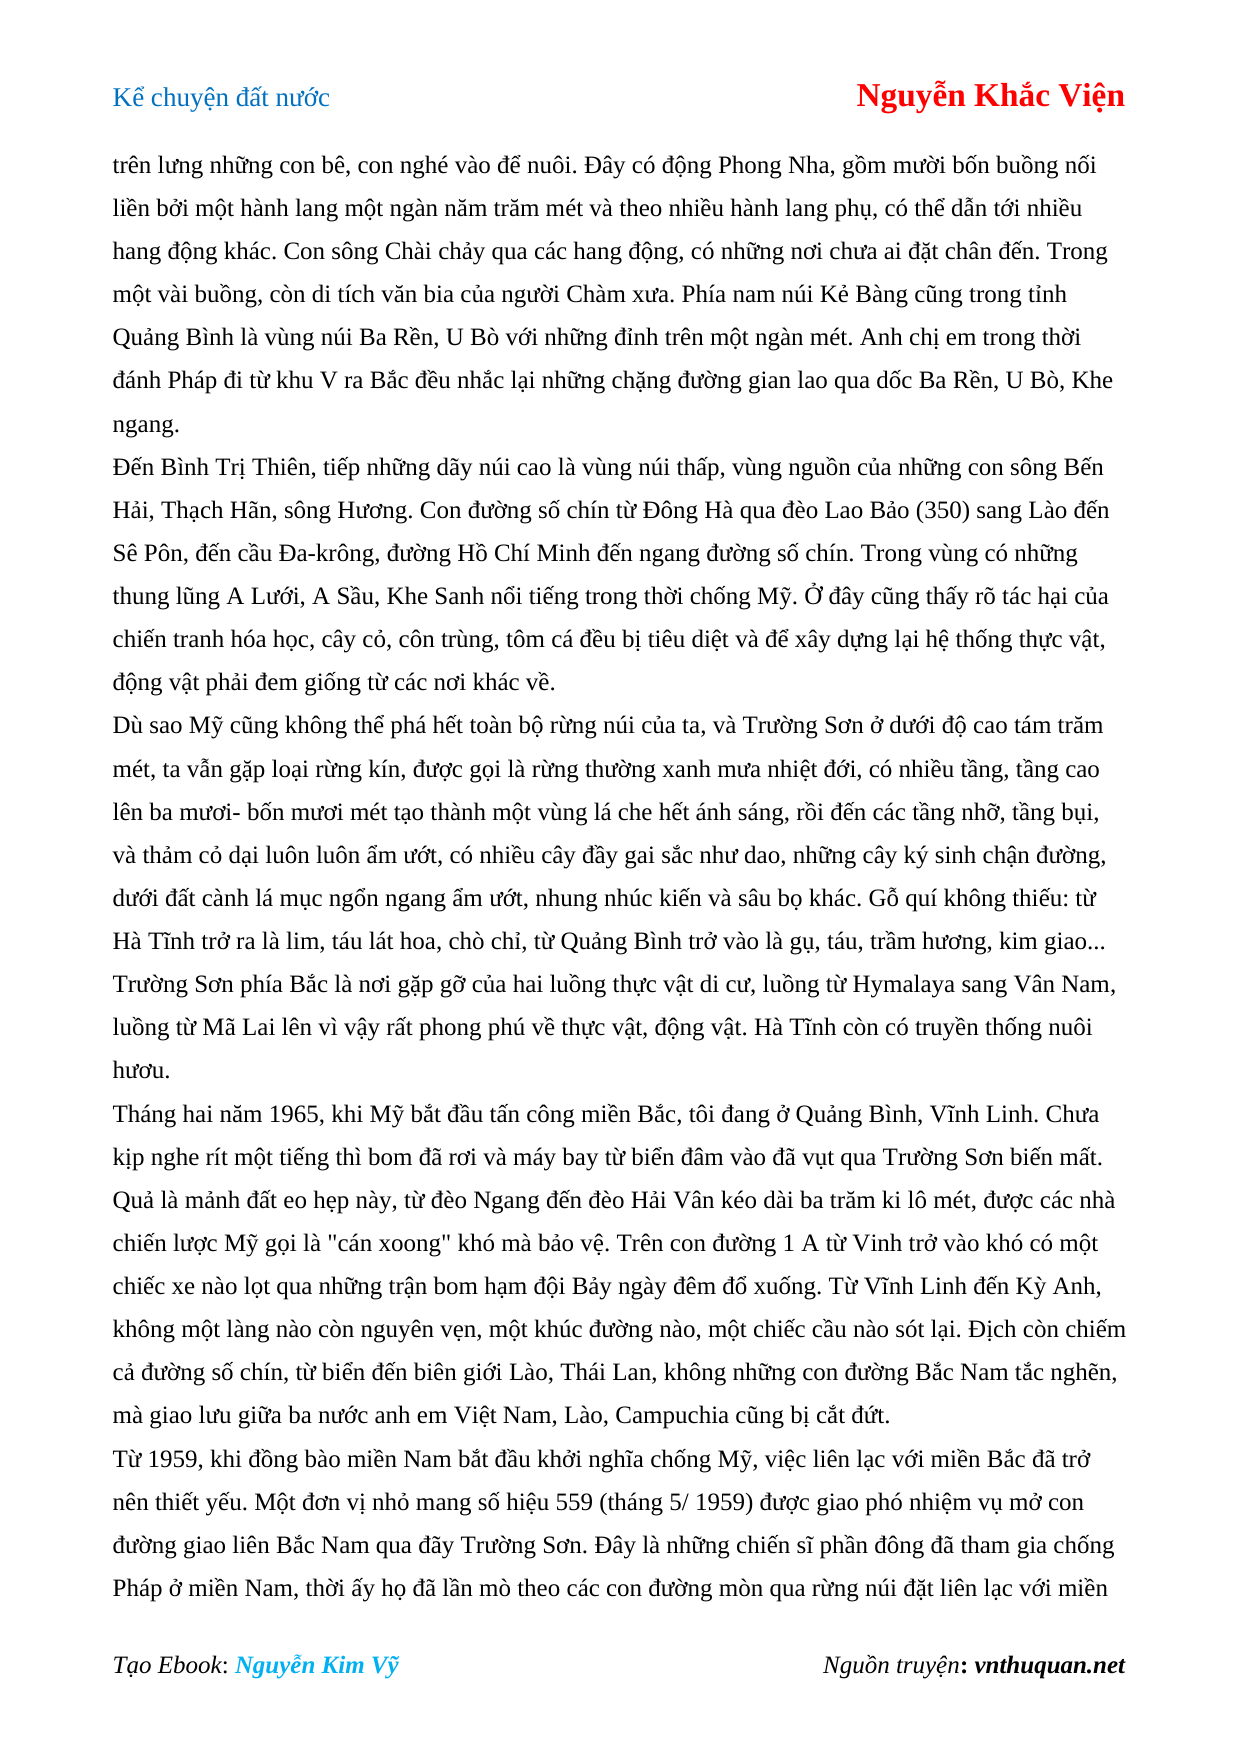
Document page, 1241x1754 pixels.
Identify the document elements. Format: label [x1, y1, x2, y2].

text [112, 150, 1128, 1602]
